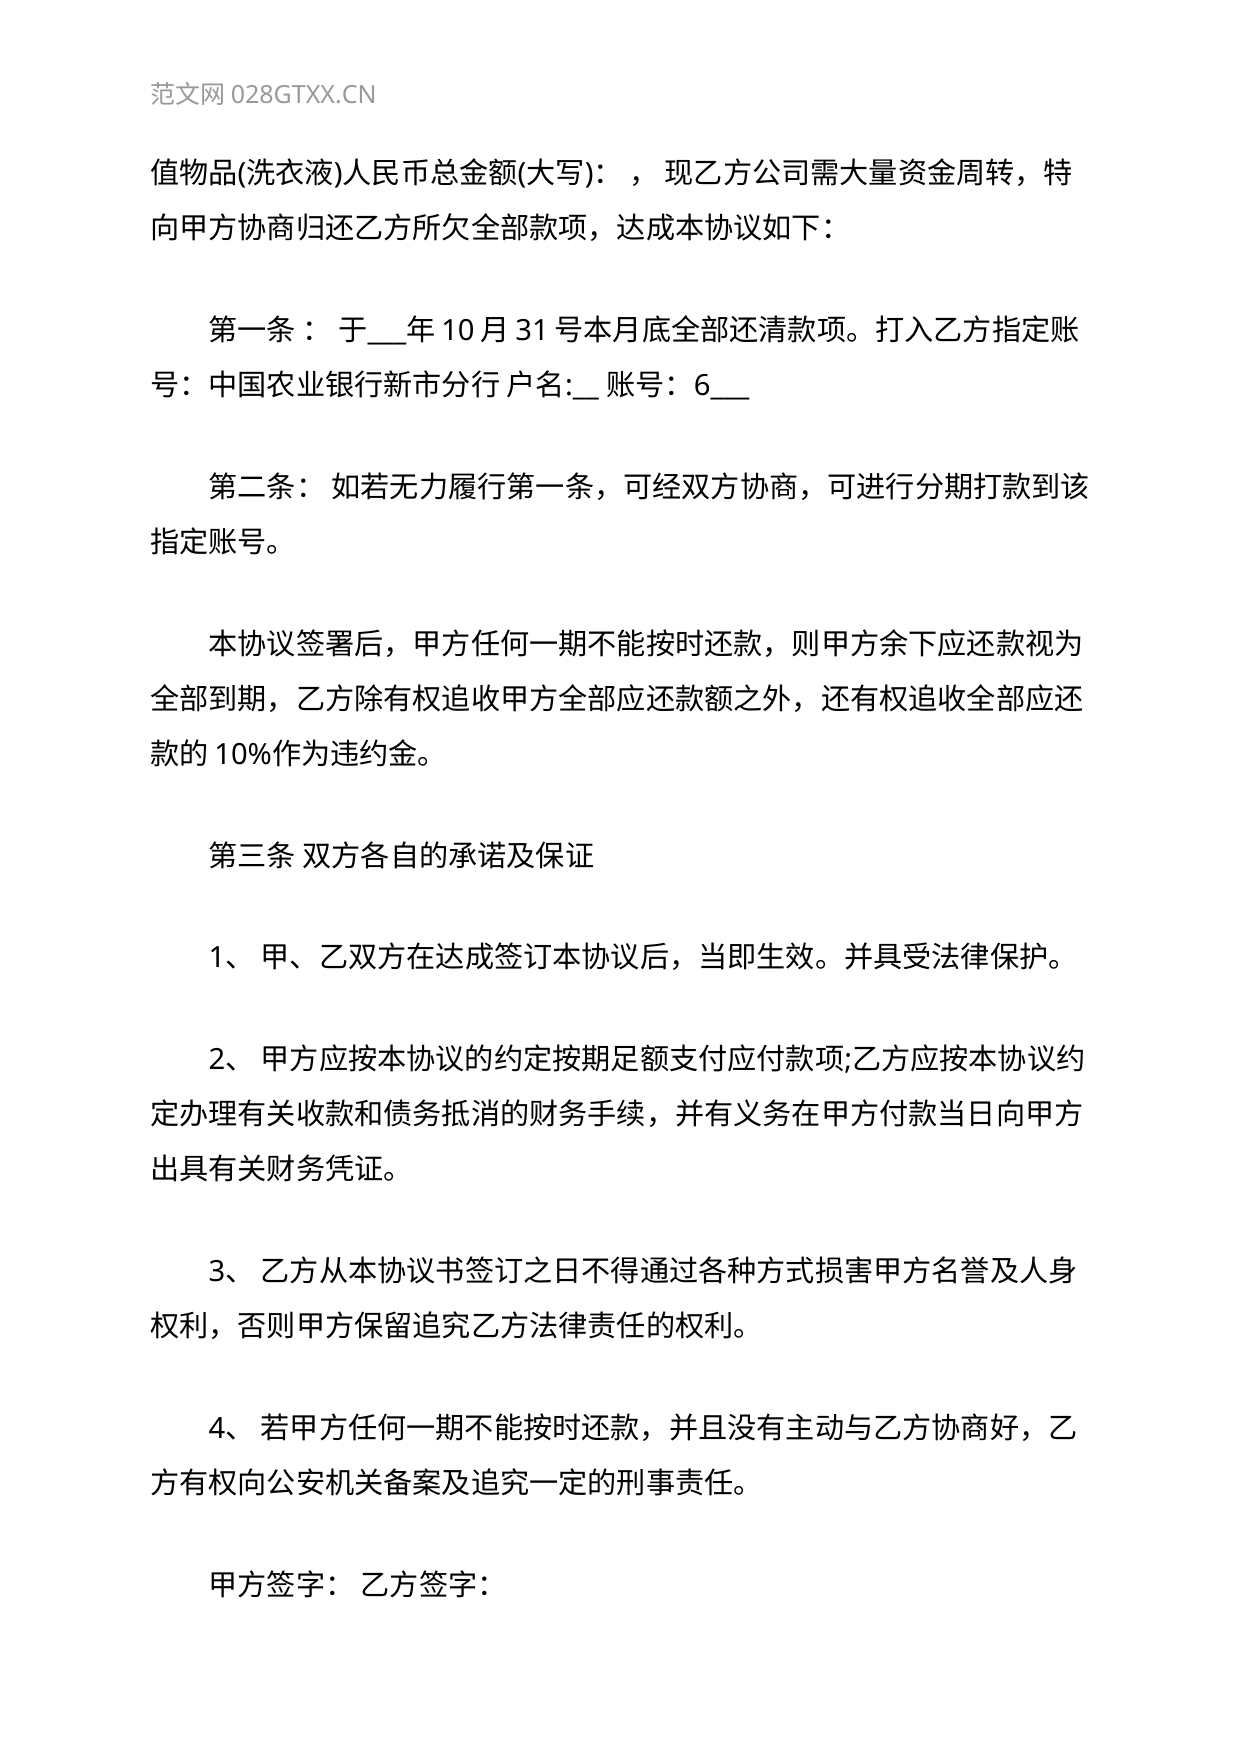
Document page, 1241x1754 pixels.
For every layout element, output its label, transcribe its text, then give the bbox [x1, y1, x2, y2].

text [150, 150, 1090, 247]
text 1、 甲、乙双方在达成签订本协议后，当即生效。并具受法律保护。 [150, 934, 1090, 976]
text 4、 若甲方任何一期不能按时还款，并且没有主动与乙方协商好，乙方有权向公安机关备案及追究一定的刑事责任。 [150, 1404, 1090, 1502]
text 3、 乙方从本协议书签订之日不得通过各种方式损害甲方名誉及人身权利，否则甲方保留追究乙方法律责任的权利。 [150, 1248, 1090, 1345]
text 第一条 ： 于___年10月31号本月底全部还清款项。打入乙方指定账号：中国农业银行新市分行 户名:__ 账号：6___ [150, 307, 1090, 404]
text 第二条： 如若无力履行第一条，可经双方协商，可进行分期打款到该指定账号。 [150, 464, 1090, 561]
text 2、 甲方应按本协议的约定按期足额支付应付款项;乙方应按本协议约定办理有关收款和债务抵消的财务手续，并有义务在甲方付款当日向甲方出具有关财务凭证。 [150, 1036, 1090, 1188]
text 第三条 双方各自的承诺及保证 [150, 832, 1090, 874]
text 本协议签署后，甲方任何一期不能按时还款，则甲方余下应还款视为全部到期，乙方除有权追收甲方全部应还款额之外，还有权追收全部应还款的10%作为违约金。 [150, 620, 1090, 773]
text 甲方签字： 乙方签字： [150, 1561, 1090, 1603]
